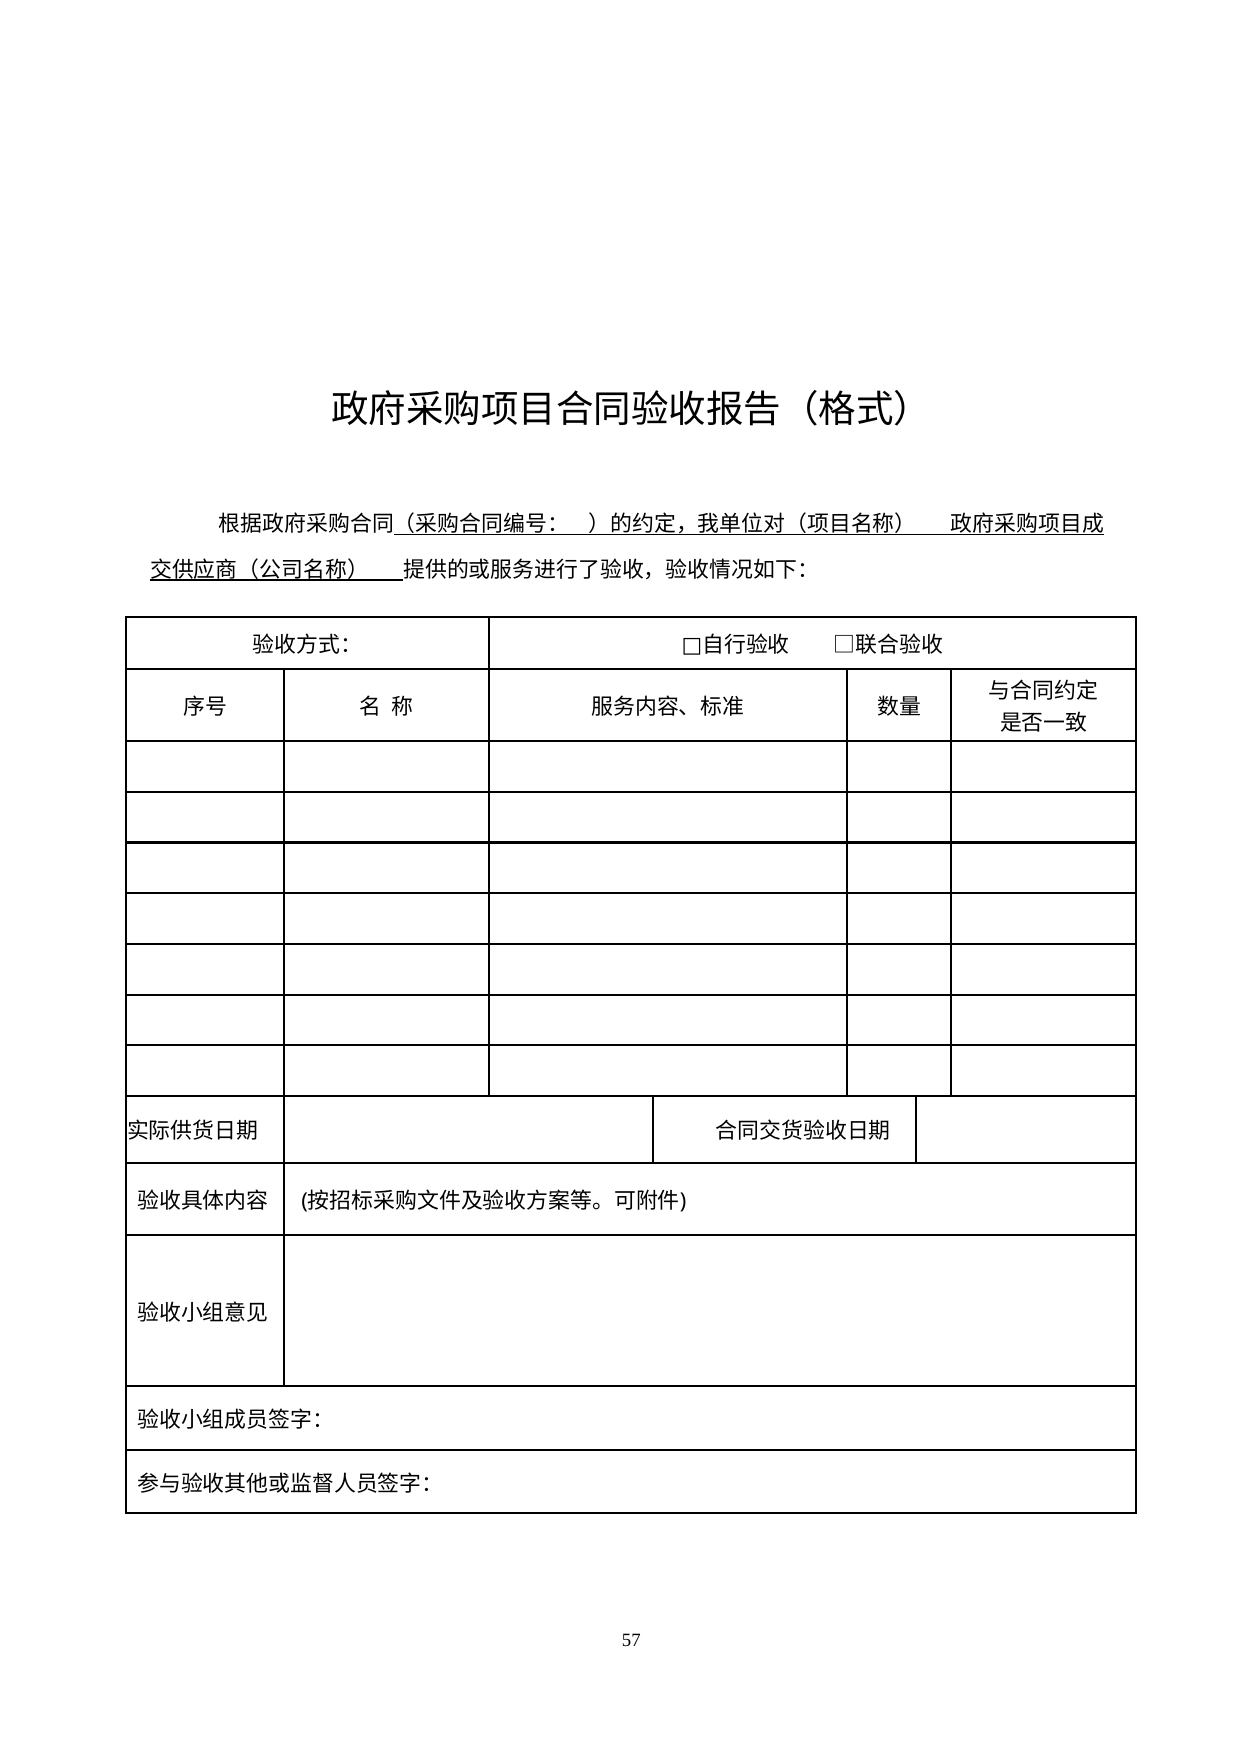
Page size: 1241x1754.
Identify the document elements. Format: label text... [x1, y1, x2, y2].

table_cell [952, 894, 1135, 943]
table_cell [285, 1236, 1135, 1385]
table_cell [490, 894, 846, 943]
table_cell [127, 996, 283, 1044]
table_cell [490, 742, 846, 791]
table_cell [127, 844, 283, 892]
table_cell 验收小组成员签字： [127, 1387, 1135, 1448]
table_cell [285, 894, 488, 943]
table_cell [285, 1046, 488, 1095]
table_cell [285, 996, 488, 1044]
table_cell [952, 844, 1135, 892]
table_cell [490, 844, 846, 892]
table_cell [848, 742, 950, 791]
text 根据政府采购合同（采购合同编号： ）的约定，我单位对（项目名称） 政府采购项目成交供应商（公司名称） 提供的或服务进行了验收，验收情况如下： [150, 495, 1112, 587]
table_cell [952, 793, 1135, 841]
table_cell 序号 [127, 670, 283, 740]
table_cell [490, 1046, 846, 1095]
table_cell [127, 945, 283, 993]
table_cell [490, 996, 846, 1044]
table_cell [952, 742, 1135, 791]
table_cell [952, 1046, 1135, 1095]
table_cell 数量 [848, 670, 950, 740]
table_cell [285, 1097, 652, 1162]
table_cell 合同交货验收日期 [654, 1097, 915, 1162]
table_header □自行验收 □联合验收 [490, 618, 1135, 668]
table_cell [848, 945, 950, 993]
table_cell (按招标采购文件及验收方案等。可附件) [285, 1164, 1135, 1234]
table_cell [490, 945, 846, 993]
table_cell [127, 1046, 283, 1095]
table_cell 参与验收其他或监督人员签字： [127, 1451, 1135, 1512]
table_cell 验收具体内容 [127, 1164, 283, 1234]
table_cell [848, 996, 950, 1044]
table_cell [848, 793, 950, 841]
table_cell 验收小组意见 [127, 1236, 283, 1385]
table_cell [285, 844, 488, 892]
table_cell 实际供货日期 [127, 1097, 283, 1162]
table_cell 名 称 [285, 670, 488, 740]
table_cell [127, 793, 283, 841]
table_cell [848, 894, 950, 943]
table_cell [127, 894, 283, 943]
table_cell [127, 742, 283, 791]
table_cell [952, 945, 1135, 993]
table_cell [285, 742, 488, 791]
table_cell 与合同约定 是否一致 [952, 670, 1135, 740]
table_cell [490, 793, 846, 841]
table_header 验收方式： [127, 618, 488, 668]
table_cell [285, 793, 488, 841]
table_cell [848, 1046, 950, 1095]
table_cell [952, 996, 1135, 1044]
table_cell 服务内容、标准 [490, 670, 846, 740]
table_cell [848, 844, 950, 892]
text 政府采购项目合同验收报告（格式） [150, 374, 1112, 439]
table_cell [285, 945, 488, 993]
table_cell [917, 1097, 1135, 1162]
